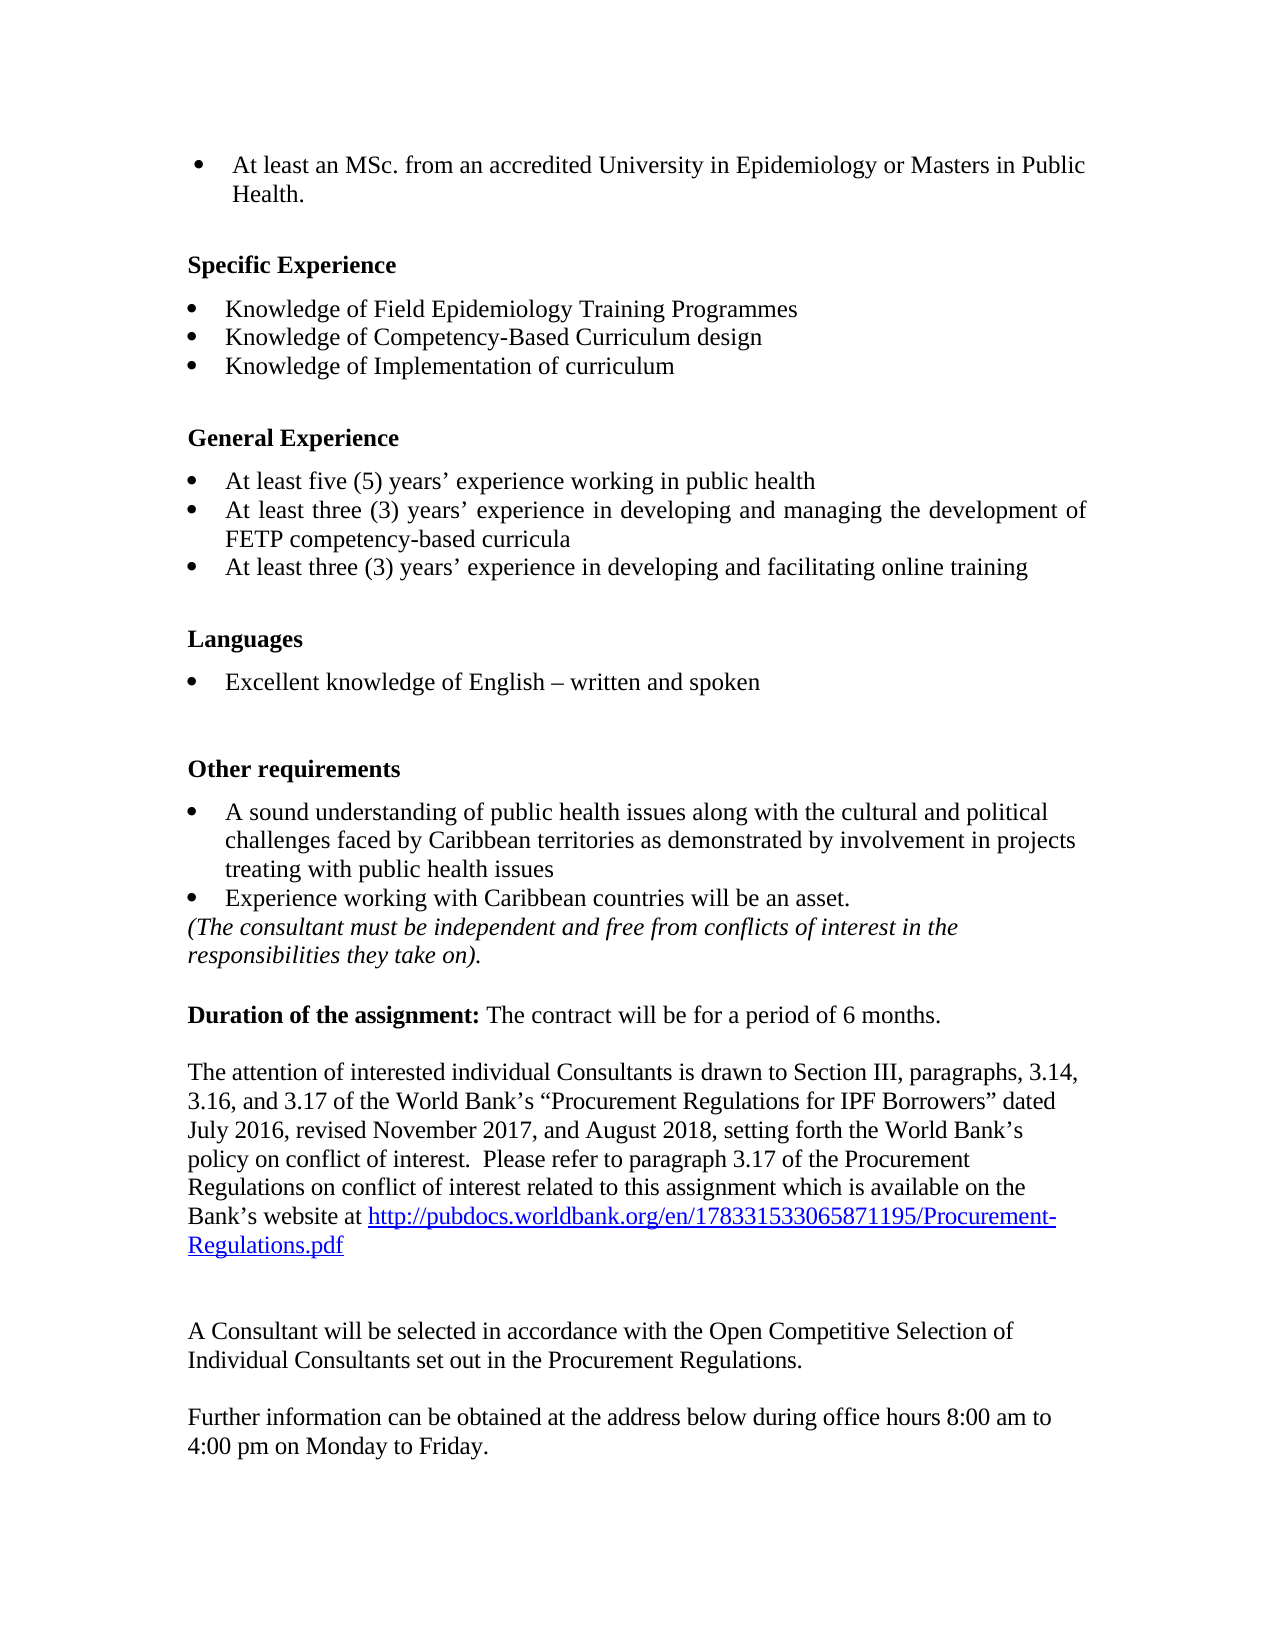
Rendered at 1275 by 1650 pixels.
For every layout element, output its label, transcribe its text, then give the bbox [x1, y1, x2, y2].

list At least an MSc. from an accredited University in Epidemiology or Masters in Public Health. [194, 150, 1087, 207]
text Specific Experience [187, 251, 1087, 279]
list Knowledge of Field Epidemiology Training Programmes [187, 294, 1087, 322]
text Other requirements [187, 754, 1087, 782]
list Knowledge of Competency-Based Curriculum design [187, 322, 1087, 351]
list Experience working with Caribbean countries will be an asset. [187, 883, 1087, 912]
text General Experience [187, 423, 1087, 452]
list At least three (3) years’ experience in developing and managing the development of FETP competency-based curricula [187, 495, 1087, 552]
text The attention of interested individual Consultants is drawn to Section III, paragraphs, 3.14, 3.16, and 3.17 of the World Bank’s “Procurement Regulations for IPF Borrowers” dated July 2016, revised November 2017, and August 2018, setting forth the World Bank’s policy on conflict of interest. Please refer to paragraph 3.17 of the Procurement Regulations on conflict of interest related to this assignment which is available on the Bank’s website at http://pubdocs.worldbank.org/en/178331533065871195/Procurement-Regulations.pdf [187, 1057, 1087, 1259]
list At least five (5) years’ experience working in public health [187, 466, 1087, 495]
text Duration of the assignment: The contract will be for a period of 6 months. [187, 1000, 1087, 1029]
list A sound understanding of public health issues along with the cultural and political challenges faced by Caribbean territories as demonstrated by involvement in projects treating with public health issues [187, 797, 1087, 883]
text A Consultant will be selected in accordance with the Open Competitive Selection of Individual Consultants set out in the Procurement Regulations. [187, 1316, 1087, 1374]
list Knowledge of Implementation of curriculum [187, 351, 1087, 380]
text Further information can be obtained at the address below during office hours 8:00 am to 4:00 pm on Monday to Friday. [187, 1402, 1087, 1460]
list Excellent knowledge of English – written and spoken [187, 667, 1087, 696]
text Languages [187, 624, 1087, 653]
list At least three (3) years’ experience in developing and facilitating online training [187, 552, 1087, 581]
text (The consultant must be independent and free from conflicts of interest in the responsibilities they take on). [187, 912, 1087, 969]
